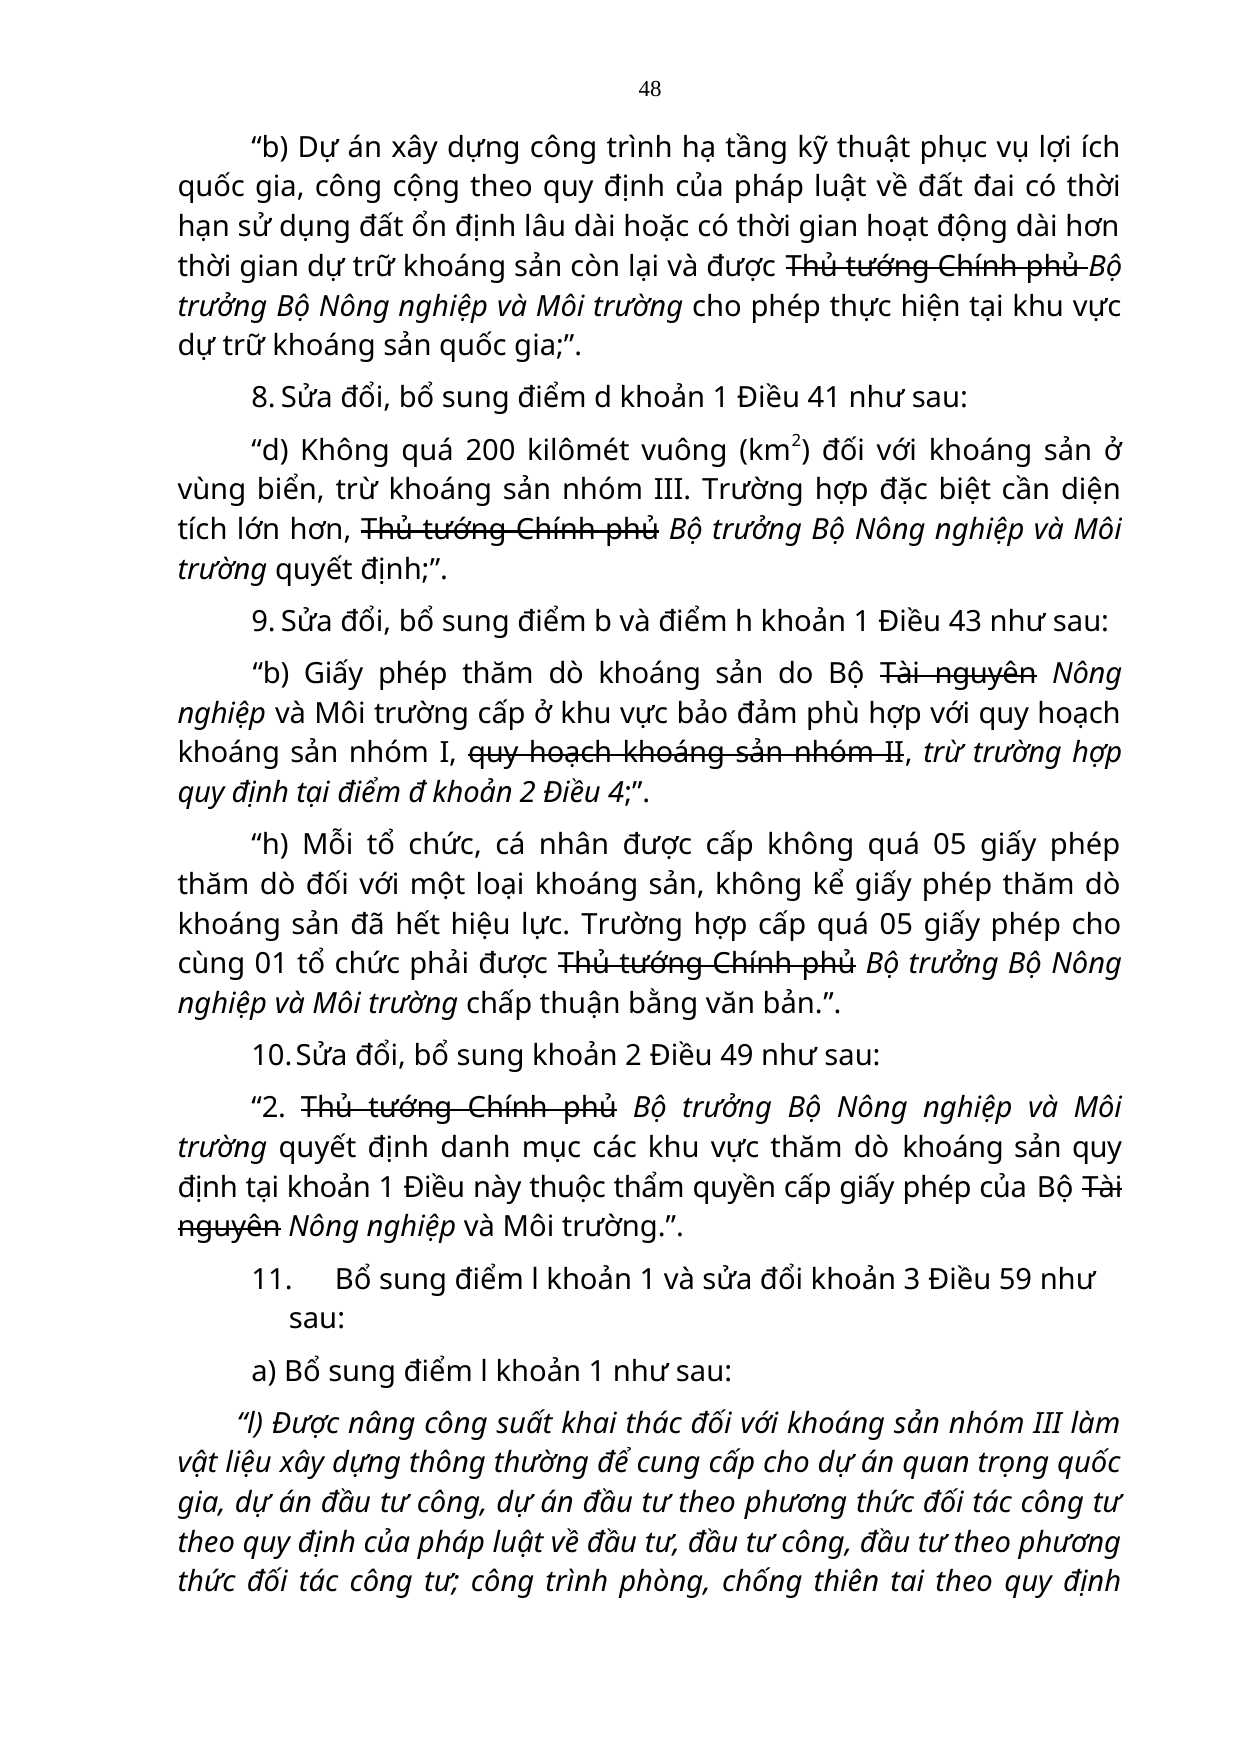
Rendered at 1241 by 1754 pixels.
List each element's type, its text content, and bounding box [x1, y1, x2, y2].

text “b) Dự án xây dựng công trình hạ tầng kỹ thuật phục vụ lợi ích quốc gia, công cộng theo quy định của pháp luật về đất đai có thời hạn sử dụng đất ổn định lâu dài hoặc có thời gian hoạt động dài hơn thời gian dự trữ khoáng sản còn lại và được Thủ tướng Chính phủ Bộ trưởng Bộ Nông nghiệp và Môi trường cho phép thực hiện tại khu vực dự trữ khoáng sản quốc gia;”. [177, 126, 1122, 364]
text a) Bổ sung điểm l khoản 1 như sau: [192, 1350, 1122, 1389]
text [177, 1402, 1122, 1600]
list Sửa đổi, bổ sung điểm d khoản 1 Điều 41 như sau: [177, 377, 1122, 416]
list Sửa đổi, bổ sung khoản 2 Điều 49 như sau: [177, 1034, 1122, 1074]
text “b) Giấy phép thăm dò khoáng sản do Bộ Tài nguyên Nông nghiệp và Môi trường cấp ở khu vực bảo đảm phù hợp với quy hoạch khoáng sản nhóm I, quy hoạch khoáng sản nhóm II, trừ trường hợp quy định tại điểm đ khoản 2 Điều 4;”. [177, 652, 1122, 811]
text “2. Thủ tướng Chính phủ Bộ trưởng Bộ Nông nghiệp và Môi trường quyết định danh mục các khu vực thăm dò khoáng sản quy định tại khoản 1 Điều này thuộc thẩm quyền cấp giấy phép của Bộ Tài nguyên Nông nghiệp và Môi trường.”. [177, 1087, 1122, 1245]
text “h) Mỗi tổ chức, cá nhân được cấp không quá 05 giấy phép thăm dò đối với một loại khoáng sản, không kể giấy phép thăm dò khoáng sản đã hết hiệu lực. Trường hợp cấp quá 05 giấy phép cho cùng 01 tổ chức phải được Thủ tướng Chính phủ Bộ trưởng Bộ Nông nghiệp và Môi trường chấp thuận bằng văn bản.”. [177, 823, 1122, 1022]
list Bổ sung điểm l khoản 1 và sửa đổi khoản 3 Điều 59 như sau: [251, 1258, 1122, 1337]
text “d) Không quá 200 kilômét vuông (km2) đối với khoáng sản ở vùng biển, trừ khoáng sản nhóm III. Trường hợp đặc biệt cần diện tích lớn hơn, Thủ tướng Chính phủ Bộ trưởng Bộ Nông nghiệp và Môi trường quyết định;”. [177, 429, 1122, 588]
list Sửa đổi, bổ sung điểm b và điểm h khoản 1 Điều 43 như sau: [177, 600, 1122, 640]
